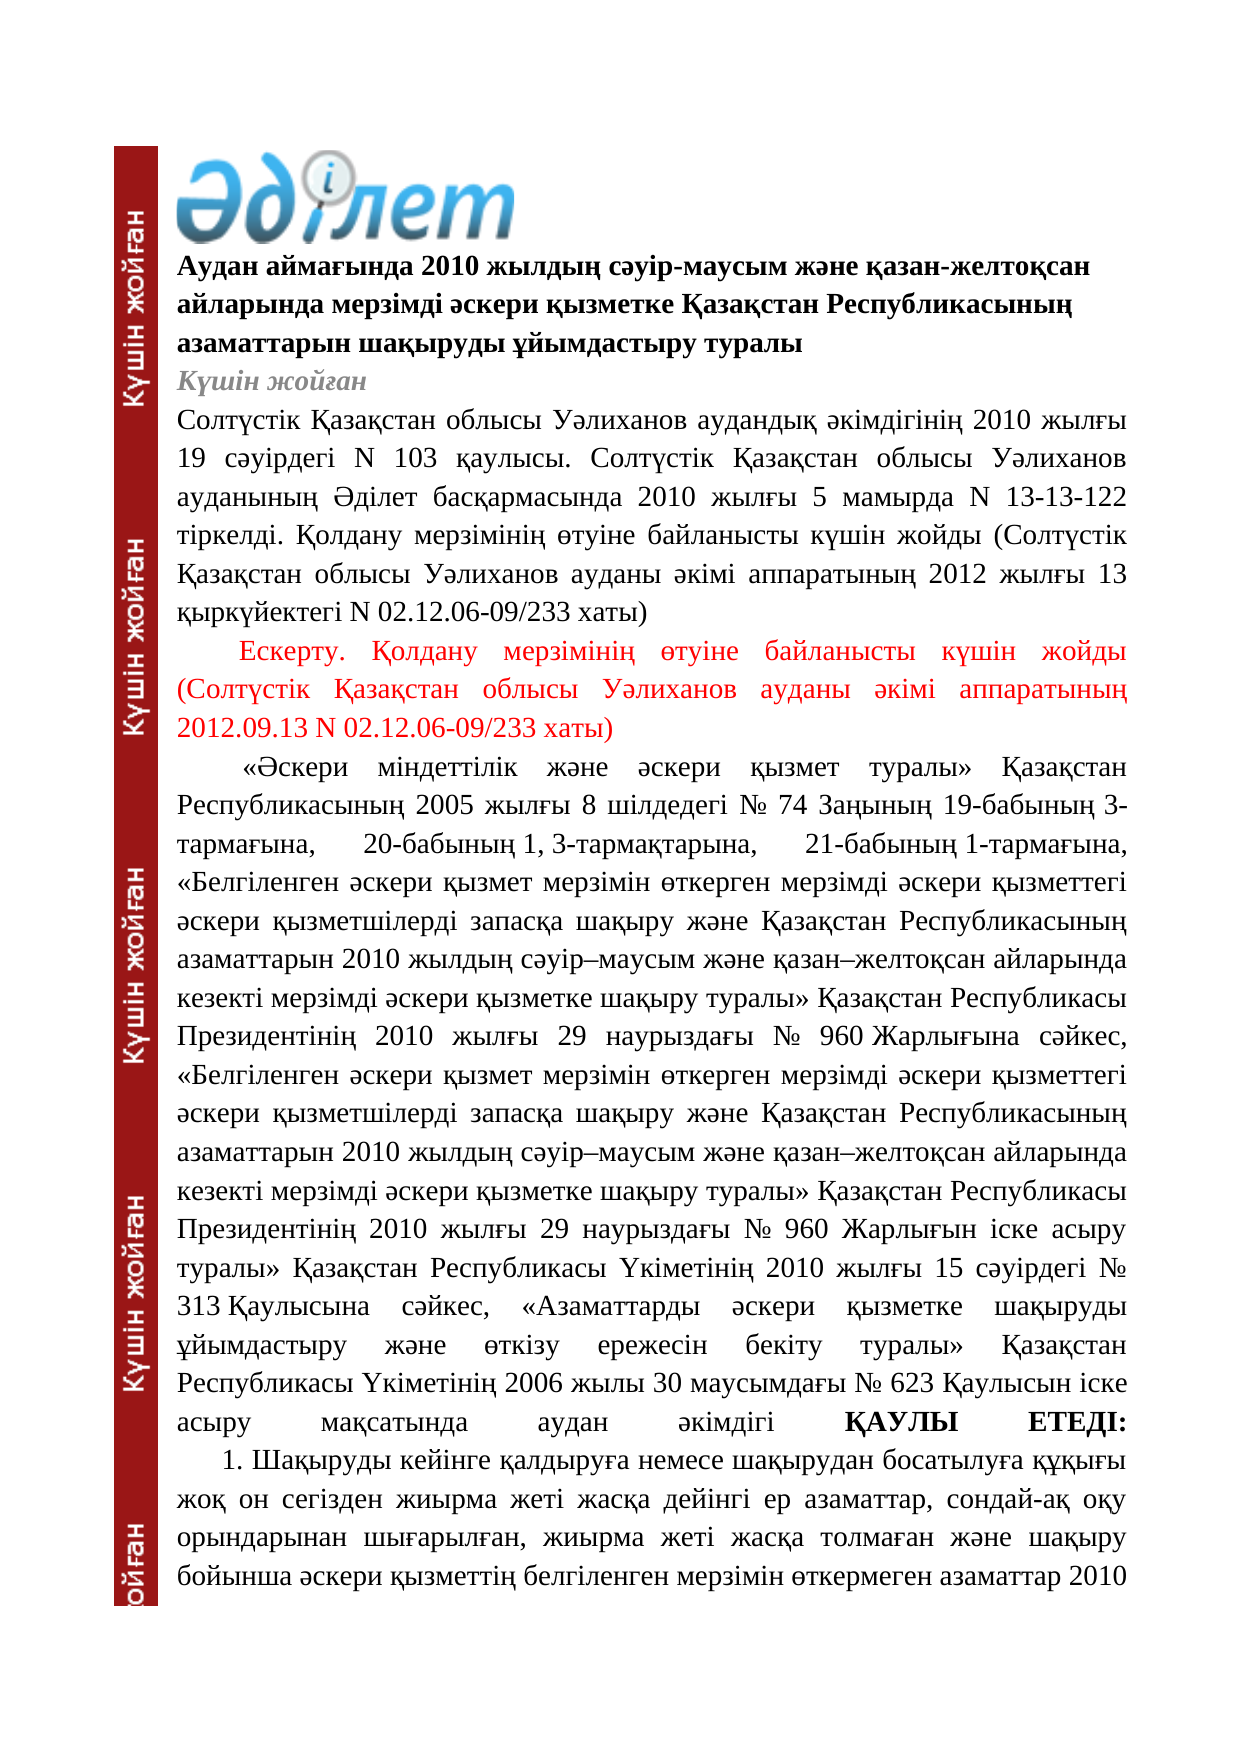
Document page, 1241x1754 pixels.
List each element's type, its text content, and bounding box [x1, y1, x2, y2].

picture [114, 744, 158, 749]
picture [176, 150, 515, 244]
text Күшін жойған [112, 363, 1128, 397]
text Аудан аймағында 2010 жылдың сәуір-маусым және қазан-желтоқсан айларында мерзімді әскери қызметке Қазақстан Республикасының азаматтарын шақыруды ұйымдастыру туралы [112, 248, 1128, 358]
picture [114, 358, 158, 363]
text Солтүстік Қазақстан облысы Уәлиханов аудандық әкімдігінің 2010 жылғы 19 сәуірдегі N 103 қаулысы. Солтүстік Қазақстан облысы Уәлиханов ауданының Әділет басқармасында 2010 жылғы 5 мамырда N 13-13-122 тіркелді. Қолдану мерзімінің өтуіне байланысты күшін жойды (Солтүстік Қазақстан облысы Уәлиханов ауданы әкімі аппаратының 2012 жылғы 13 қыркүйектегі N 02.12.06-09/233 хаты) [112, 402, 1128, 628]
picture [114, 1592, 158, 1606]
text Ескерту. Қолдану мерзімінің өтуіне байланысты күшін жойды (Солтүстік Қазақстан облысы Уәлиханов ауданы әкімі аппаратының 2012.09.13 N 02.12.06-09/233 хаты) [112, 633, 1128, 744]
picture [114, 397, 158, 402]
picture [114, 628, 158, 633]
picture [114, 146, 158, 248]
